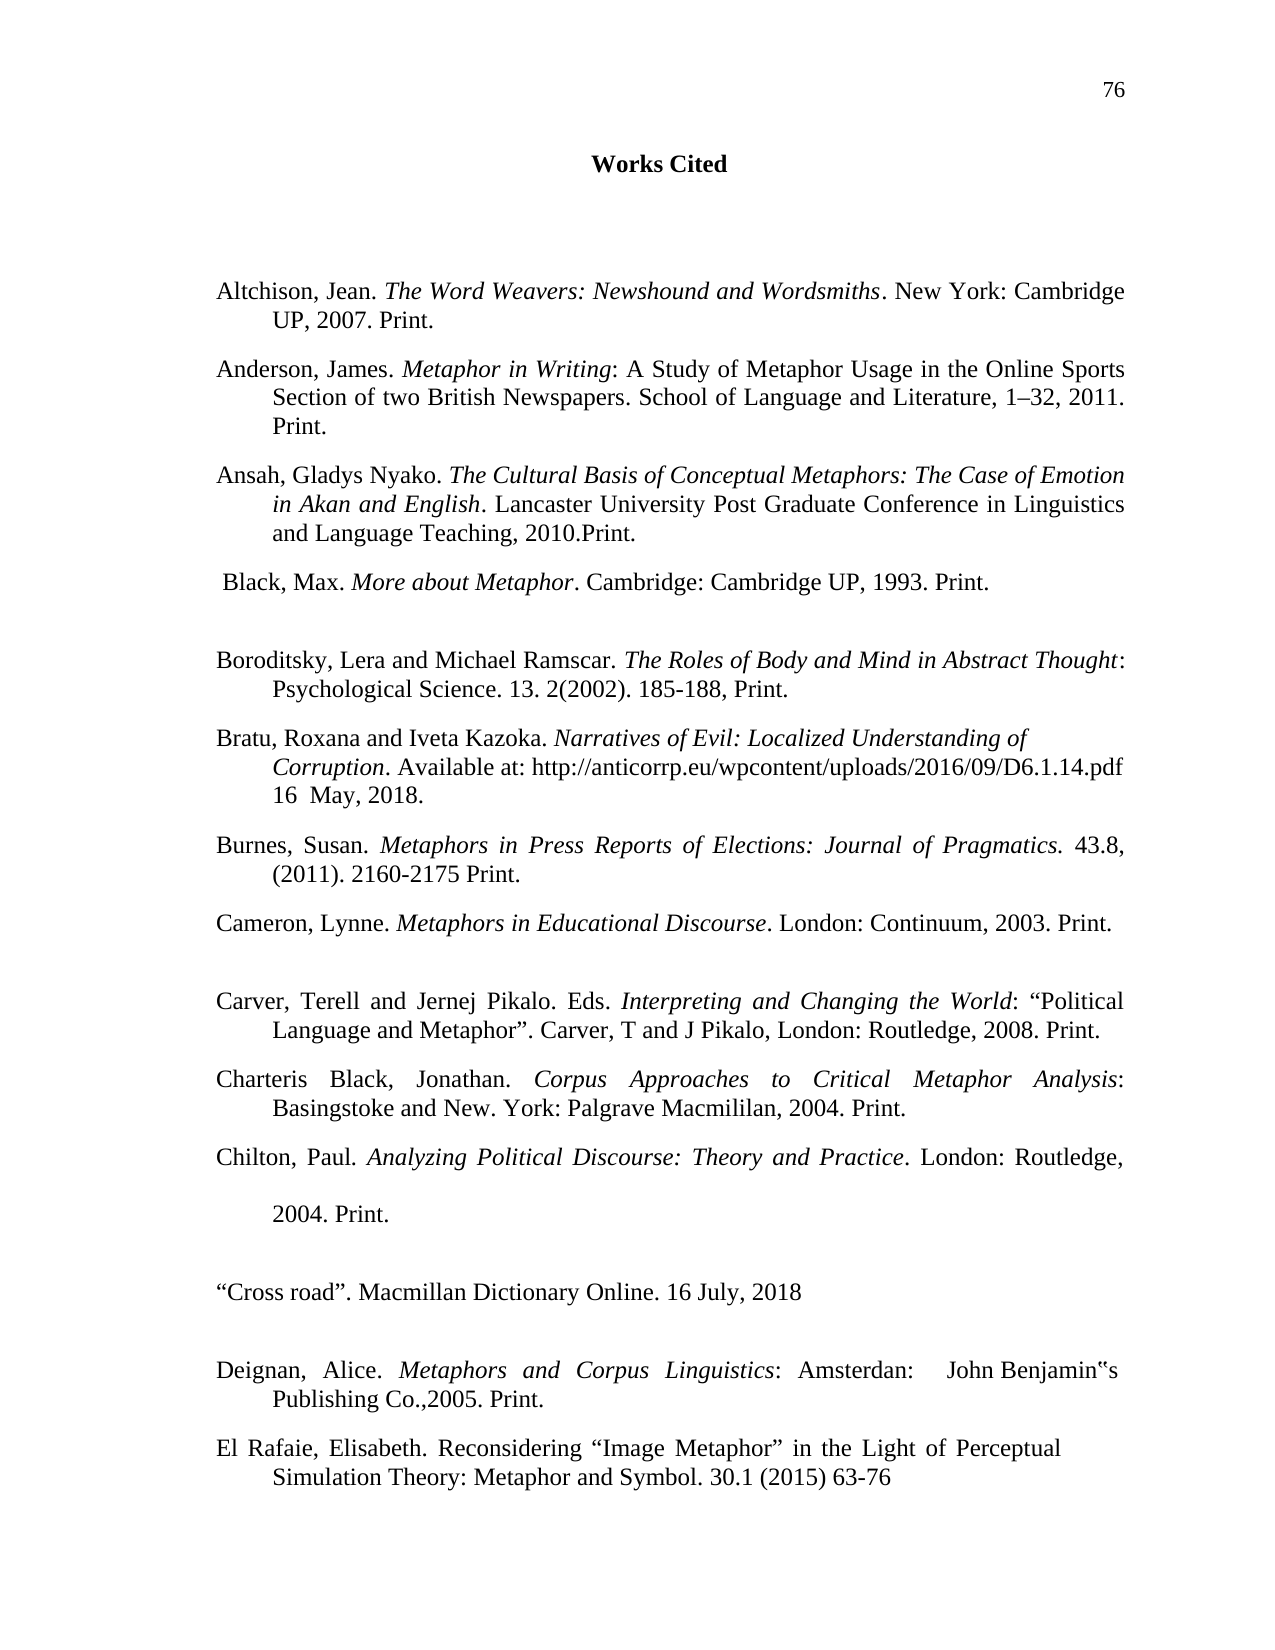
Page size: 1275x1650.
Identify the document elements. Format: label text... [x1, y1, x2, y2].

text “Cross road”. Macmillan Dictionary Online. 16 July, 2018 [216, 1277, 1137, 1306]
text Deignan, Alice. Metaphors and Corpus Linguistics: Amsterdan: John Benjamin‟s Publishing Co.,2005. Print. [216, 1355, 1125, 1413]
text Ansah, Gladys Nyako. The Cultural Basis of Conceptual Metaphors: The Case of Emotion in Akan and English. Lancaster University Post Graduate Conference in Linguistics and Language Teaching, 2010.Print. [216, 461, 1126, 547]
text Black, Max. More about Metaphor. Cambridge: Cambridge UP, 1993. Print. [222, 567, 1137, 596]
text Altchison, Jean. The Word Weavers: Newshound and Wordsmiths. New York: Cambridge UP, 2007. Print. [216, 276, 1126, 333]
text El Rafaie, Elisabeth. Reconsidering “Image Metaphor” in the Light of Perceptual Simulation Theory: Metaphor and Symbol. 30.1 (2015) 63-76 [216, 1433, 1125, 1491]
text Bratu, Roxana and Iveta Kazoka. Narratives of Evil: Localized Understanding of Corruption. Available at: http://anticorrp.eu/wpcontent/uploads/2016/09/D6.1.14.pdf 16 May, 2018. [216, 723, 1125, 809]
text Anderson, James. Metaphor in Writing: A Study of Metaphor Usage in the Online Sports Section of two British Newspapers. School of Language and Literature, 1–32, 2011. Print. [216, 354, 1126, 440]
subtitle Works Cited [428, 149, 890, 177]
text Charteris Black, Jonathan. Corpus Approaches to Critical Metaphor Analysis: Basingstoke and New. York: Palgrave Macmililan, 2004. Print. [216, 1064, 1126, 1121]
text Cameron, Lynne. Metaphors in Educational Discourse. London: Continuum, 2003. Print. [216, 908, 1137, 937]
text Burnes, Susan. Metaphors in Press Reports of Elections: Journal of Pragmatics. 43.8, (2011). 2160-2175 Print. [216, 830, 1127, 887]
text Chilton, Paul. Analyzing Political Discourse: Theory and Practice. London: Routledge, 2004. Print. [216, 1142, 1125, 1228]
text Carver, Terell and Jernej Pikalo. Eds. Interpreting and Changing the World: “Political Language and Metaphor”. Carver, T and J Pikalo, London: Routledge, 2008. Print. [216, 986, 1126, 1044]
text Boroditsky, Lera and Michael Ramscar. The Roles of Body and Mind in Abstract Thought: Psychological Science. 13. 2(2002). 185-188, Print. [216, 645, 1126, 703]
